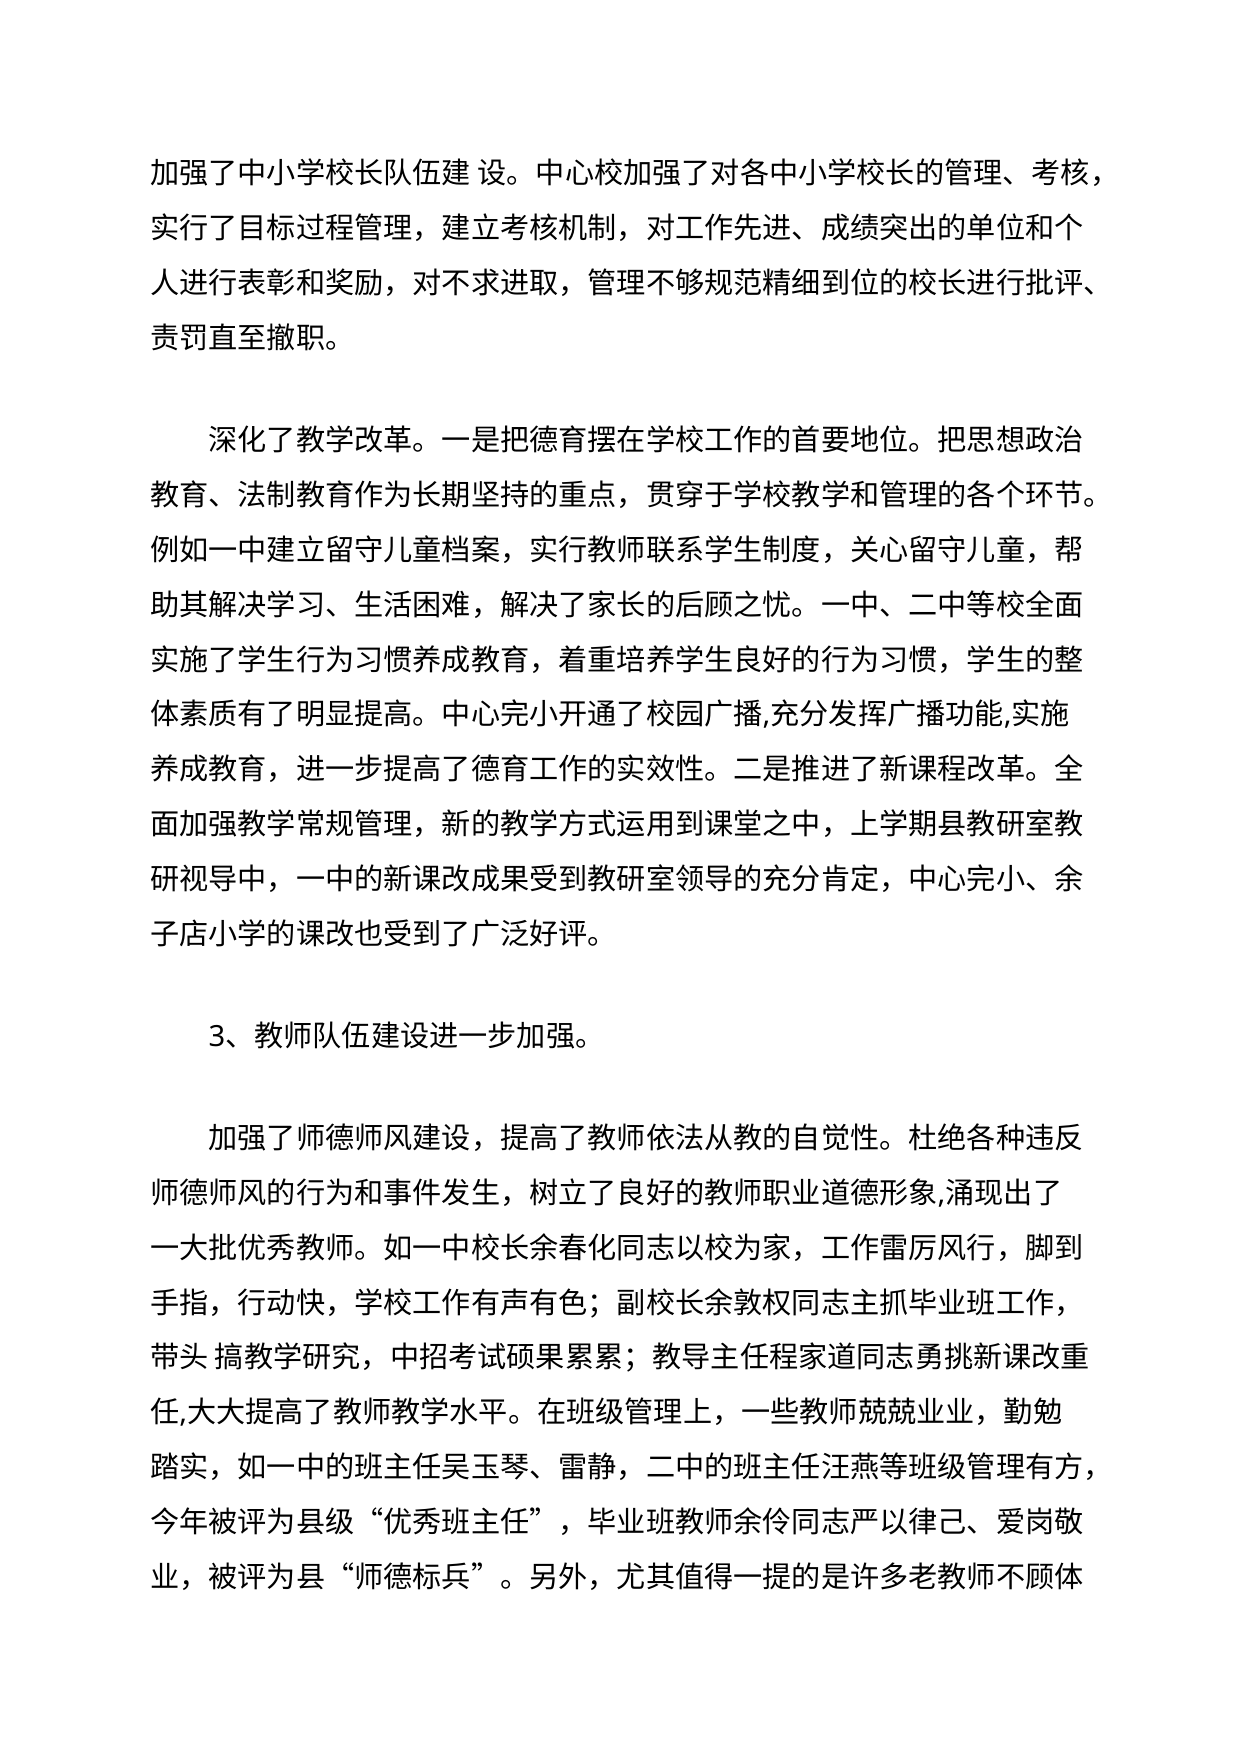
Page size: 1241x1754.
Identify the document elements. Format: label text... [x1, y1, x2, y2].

text 3、教师队伍建设进一步加强。 [150, 1012, 1090, 1055]
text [150, 1114, 1090, 1596]
text 深化了教学改革。一是把德育摆在学校工作的首要地位。把思想政治教育、法制教育作为长期坚持的重点，贯穿于学校教学和管理的各个环节。例如一中建立留守儿童档案，实行教师联系学生制度，关心留守儿童，帮助其解决学习、生活困难，解决了家长的后顾之忧。一中、二中等校全面实施了学生行为习惯养成教育，着重培养学生良好的行为习惯，学生的整体素质有了明显提高。中心完小开通了校园广播,充分发挥广播功能,实施养成教育，进一步提高了德育工作的实效性。二是推进了新课程改革。全面加强教学常规管理，新的教学方式运用到课堂之中，上学期县教研室教研视导中，一中的新课改成果受到教研室领导的充分肯定，中心完小、余子店小学的课改也受到了广泛好评。 [150, 416, 1090, 953]
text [150, 150, 1090, 357]
